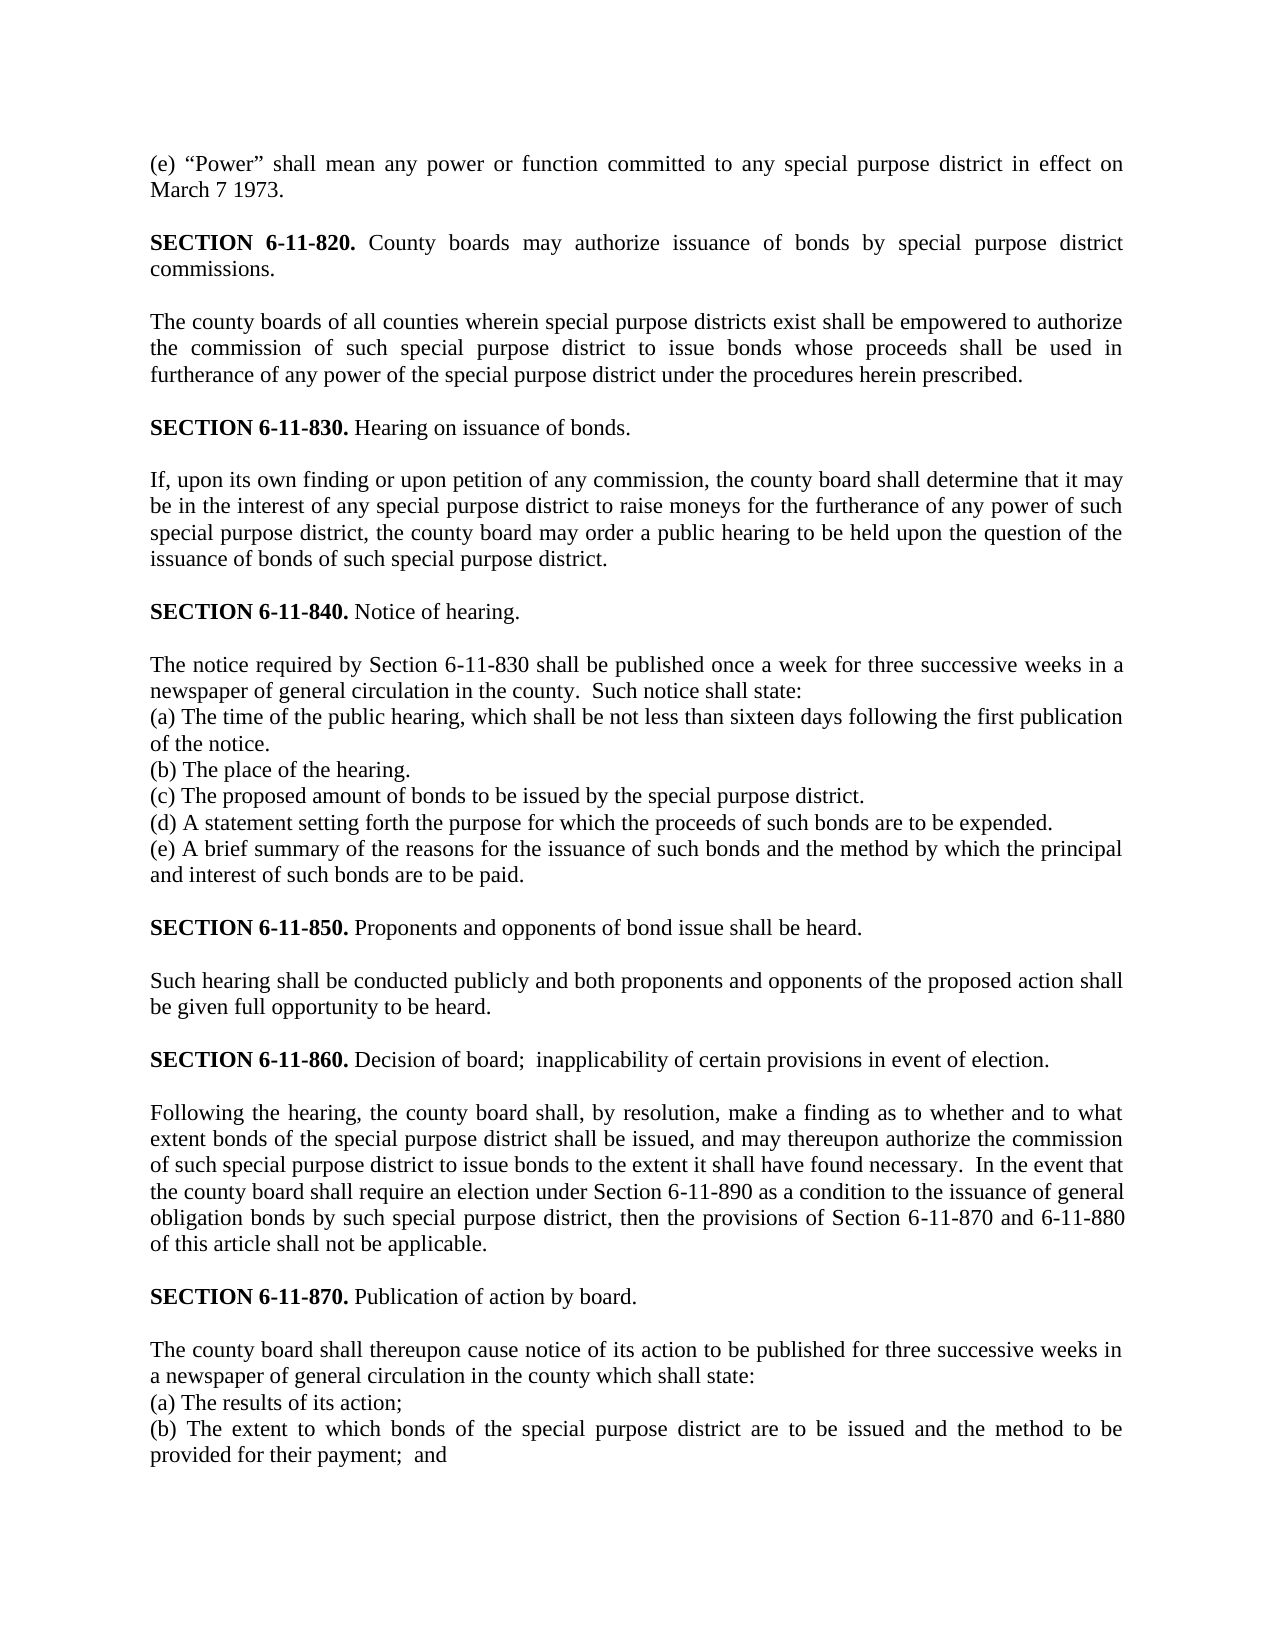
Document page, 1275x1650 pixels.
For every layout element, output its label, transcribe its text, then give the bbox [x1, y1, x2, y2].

text SECTION 6-11-870. Publication of action by board. [150, 1283, 1125, 1309]
text SECTION 6-11-860. Decision of board; inapplicability of certain provisions in event of election. [150, 1046, 1125, 1072]
text SECTION 6-11-840. Notice of hearing. [150, 598, 1125, 624]
text SECTION 6-11-820. County boards may authorize issuance of bonds by special purpose district commissions. [150, 229, 1125, 282]
text (c) The proposed amount of bonds to be issued by the special purpose district. [150, 782, 1125, 809]
text Such hearing shall be conducted publicly and both proponents and opponents of the proposed action shall be given full opportunity to be heard. [150, 967, 1125, 1020]
text (a) The time of the public hearing, which shall be not less than sixteen days following the first publication of the notice. [150, 703, 1125, 756]
text The notice required by Section 6-11-830 shall be published once a week for three successive weeks in a newspaper of general circulation in the county. Such notice shall state: [150, 651, 1125, 703]
text (d) A statement setting forth the purpose for which the proceeds of such bonds are to be expended. [150, 809, 1125, 835]
text SECTION 6-11-830. Hearing on issuance of bonds. [150, 413, 1125, 440]
text (e) “Power” shall mean any power or function committed to any special purpose district in effect on March 7 1973. [150, 150, 1125, 203]
text The county board shall thereupon cause notice of its action to be published for three successive weeks in a newspaper of general circulation in the county which shall state: [150, 1336, 1125, 1389]
text (a) The results of its action; [150, 1389, 1125, 1415]
text (b) The extent to which bonds of the special purpose district are to be issued and the method to be provided for their payment; and [150, 1415, 1125, 1468]
text The county boards of all counties wherein special purpose districts exist shall be empowered to authorize the commission of such special purpose district to issue bonds whose proceeds shall be used in furtherance of any power of the special purpose district under the procedures herein prescribed. [150, 308, 1125, 387]
text Following the hearing, the county board shall, by resolution, make a finding as to whether and to what extent bonds of the special purpose district shall be issued, and may thereupon authorize the commission of such special purpose district to issue bonds to the extent it shall have found necessary. In the event that the county board shall require an election under Section 6-11-890 as a condition to the issuance of general obligation bonds by such special purpose district, then the provisions of Section 6-11-870 and 6-11-880 of this article shall not be applicable. [150, 1099, 1125, 1257]
text SECTION 6-11-850. Proponents and opponents of bond issue shall be heard. [150, 914, 1125, 941]
text (b) The place of the hearing. [150, 756, 1125, 782]
text (e) A brief summary of the reasons for the issuance of such bonds and the method by which the principal and interest of such bonds are to be paid. [150, 835, 1125, 888]
text If, upon its own finding or upon petition of any commission, the county board shall determine that it may be in the interest of any special purpose district to raise moneys for the furtherance of any power of such special purpose district, the county board may order a public hearing to be held upon the question of the issuance of bonds of such special purpose district. [150, 466, 1125, 572]
